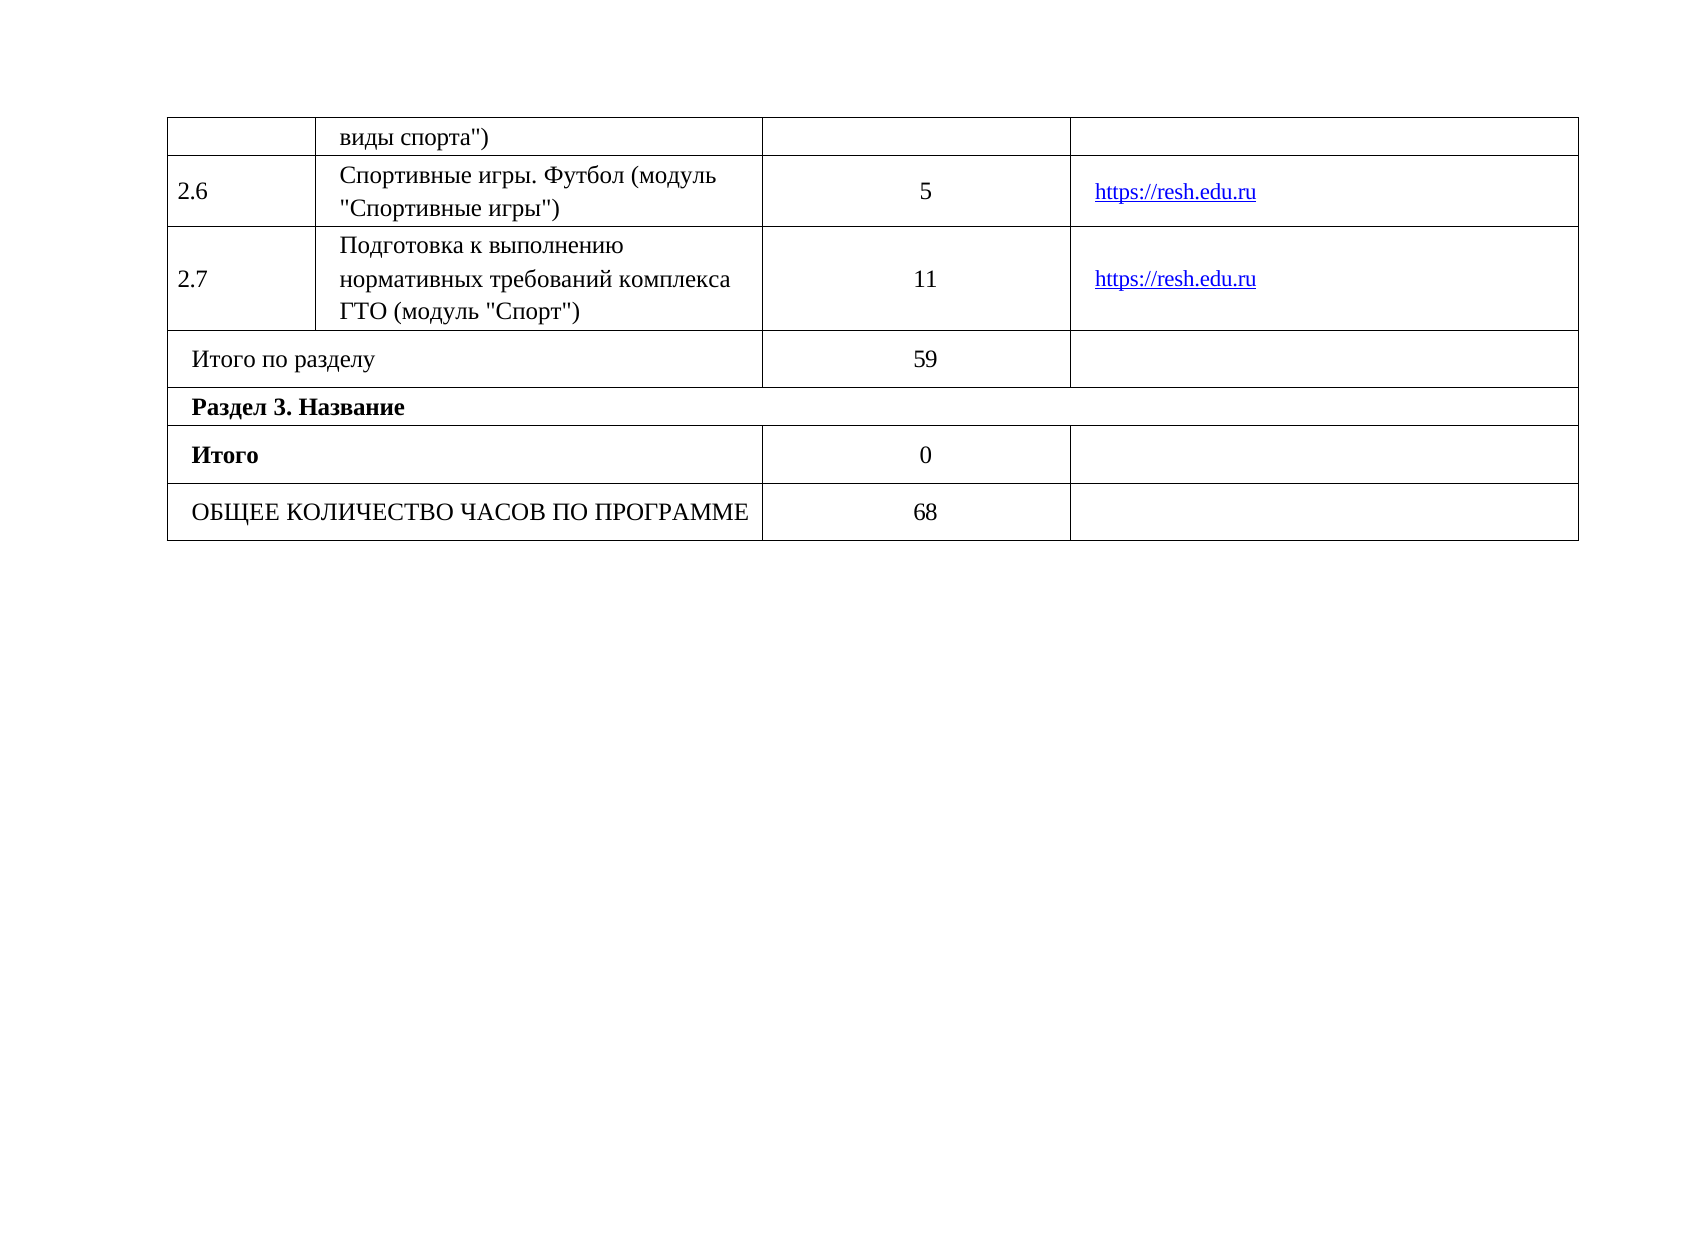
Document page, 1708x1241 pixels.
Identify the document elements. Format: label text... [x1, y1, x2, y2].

table_cell 5 [763, 156, 1070, 226]
table_cell Итого по разделу [168, 331, 762, 387]
table_cell ОБЩЕЕ КОЛИЧЕСТВО ЧАСОВ ПО ПРОГРАММЕ [168, 484, 762, 540]
table_cell Раздел 3. Название [168, 388, 1578, 425]
table_cell [1071, 484, 1578, 540]
table_cell Подготовка к выполнению нормативных требований комплекса ГТО (модуль "Спорт") [316, 227, 762, 329]
table_cell 2.6 [168, 156, 315, 226]
table_cell [1071, 426, 1578, 483]
table_header [168, 118, 315, 155]
table_cell [1071, 331, 1578, 387]
table_cell Итого [168, 426, 762, 483]
table_cell 68 [763, 484, 1070, 540]
table_cell https://resh.edu.ru [1071, 227, 1578, 329]
table_cell https://resh.edu.ru [1071, 156, 1578, 226]
table_header [1071, 118, 1578, 155]
table_cell Спортивные игры. Футбол (модуль "Спортивные игры") [316, 156, 762, 226]
table_cell 0 [763, 426, 1070, 483]
table_cell 59 [763, 331, 1070, 387]
table_cell 11 [763, 227, 1070, 329]
table_header [763, 118, 1070, 155]
table_header виды спорта") [316, 118, 762, 155]
table_cell 2.7 [168, 227, 315, 329]
